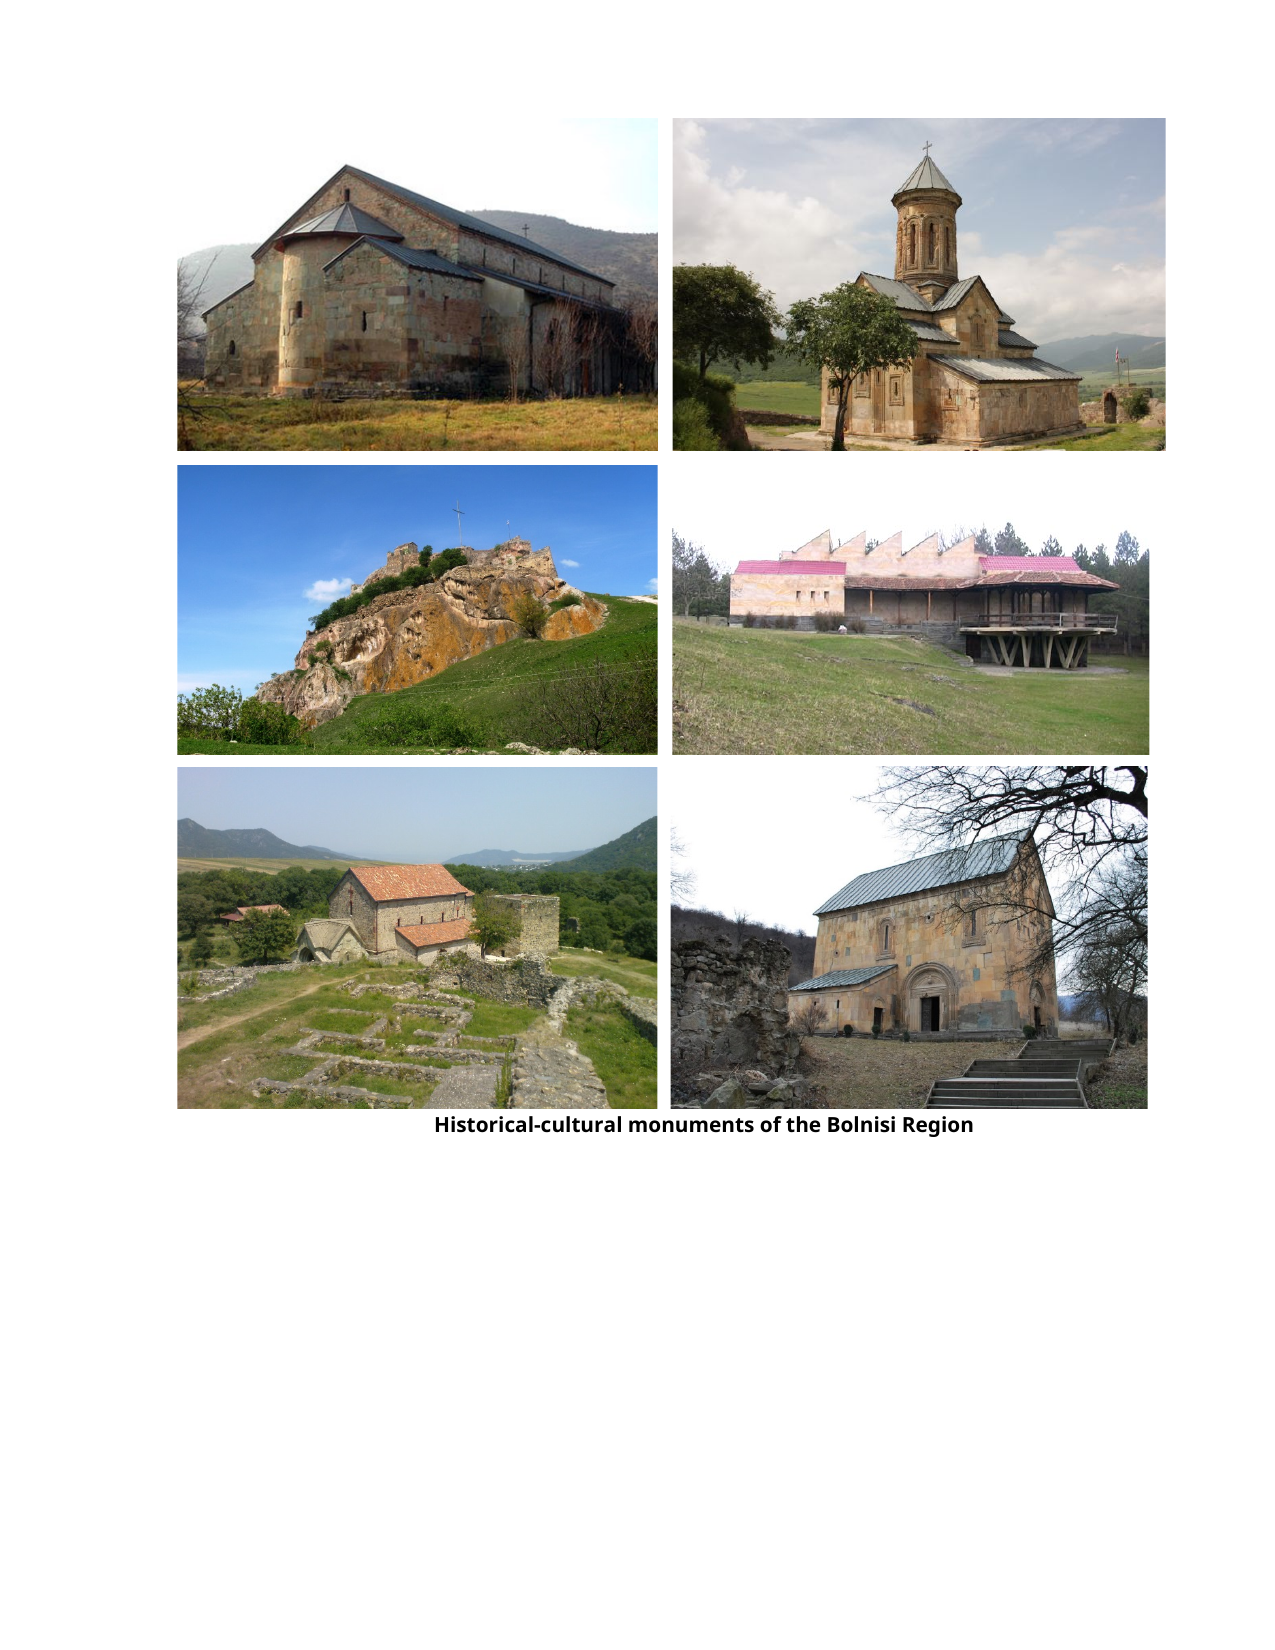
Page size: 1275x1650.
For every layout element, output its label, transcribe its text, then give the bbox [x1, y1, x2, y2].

picture [672, 460, 1150, 755]
picture [670, 766, 1148, 1109]
picture [177, 767, 658, 1109]
text Historical-cultural monuments of the Bolnisi Region [177, 1110, 1186, 1138]
picture [177, 118, 658, 451]
picture [177, 465, 658, 755]
picture [672, 118, 1166, 451]
